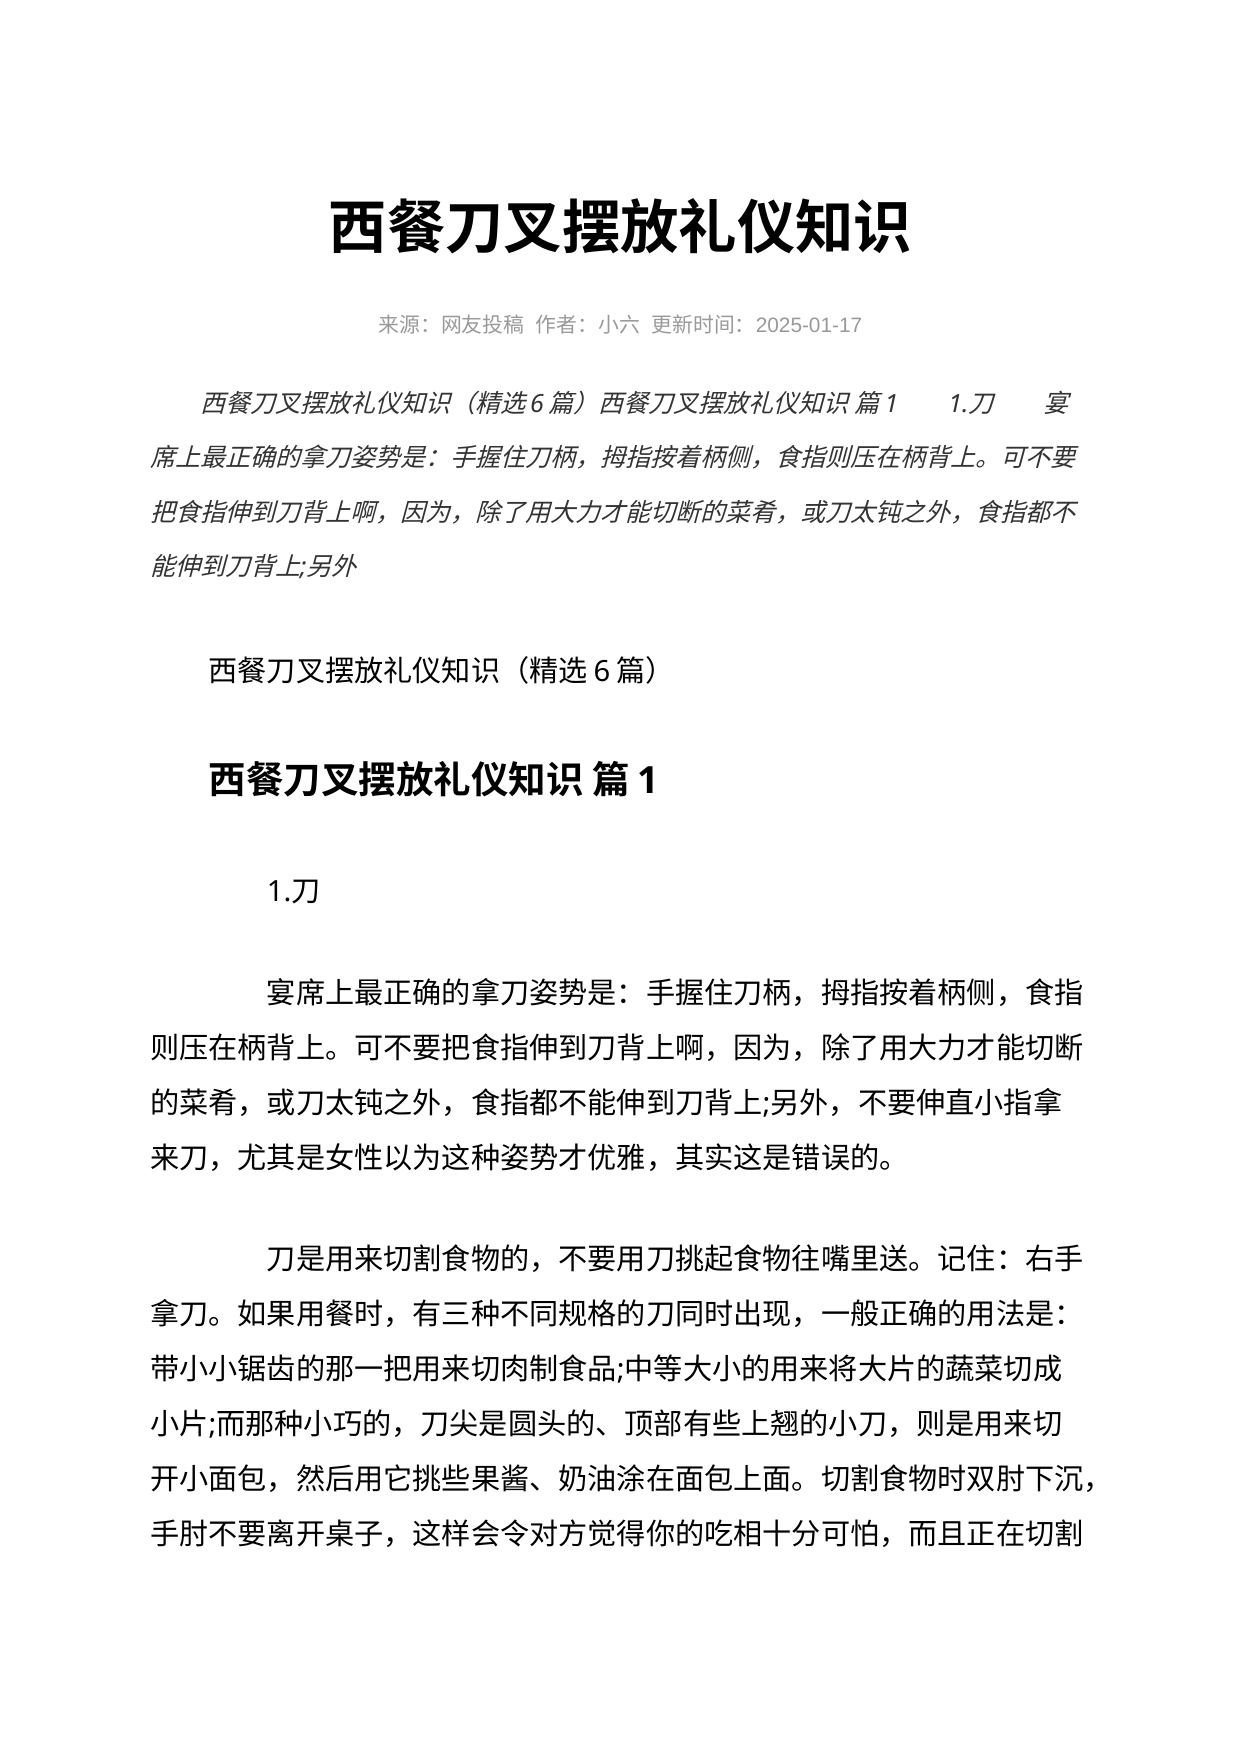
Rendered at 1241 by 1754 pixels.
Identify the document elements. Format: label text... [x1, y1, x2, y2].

subtitle 西餐刀叉摆放礼仪知识 [150, 181, 1090, 266]
text 西餐刀叉摆放礼仪知识（精选6篇）西餐刀叉摆放礼仪知识 篇1 1.刀 宴席上最正确的拿刀姿势是：手握住刀柄，拇指按着柄侧，食指则压在柄背上。可不要把食指伸到刀背上啊，因为，除了用大力才能切断的菜肴，或刀太钝之外，食指都不能伸到刀背上;另外 [150, 383, 1090, 583]
text 1.刀 [150, 867, 1090, 910]
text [150, 1236, 1090, 1553]
text 来源：网友投稿 作者：小六 更新时间：2025-01-17 [150, 313, 1090, 337]
text 西餐刀叉摆放礼仪知识 篇1 [150, 750, 1090, 804]
text 西餐刀叉摆放礼仪知识（精选6篇） [150, 648, 1090, 690]
text 宴席上最正确的拿刀姿势是：手握住刀柄，拇指按着柄侧，食指则压在柄背上。可不要把食指伸到刀背上啊，因为，除了用大力才能切断的菜肴，或刀太钝之外，食指都不能伸到刀背上;另外，不要伸直小指拿来刀，尤其是女性以为这种姿势才优雅，其实这是错误的。 [150, 969, 1090, 1176]
